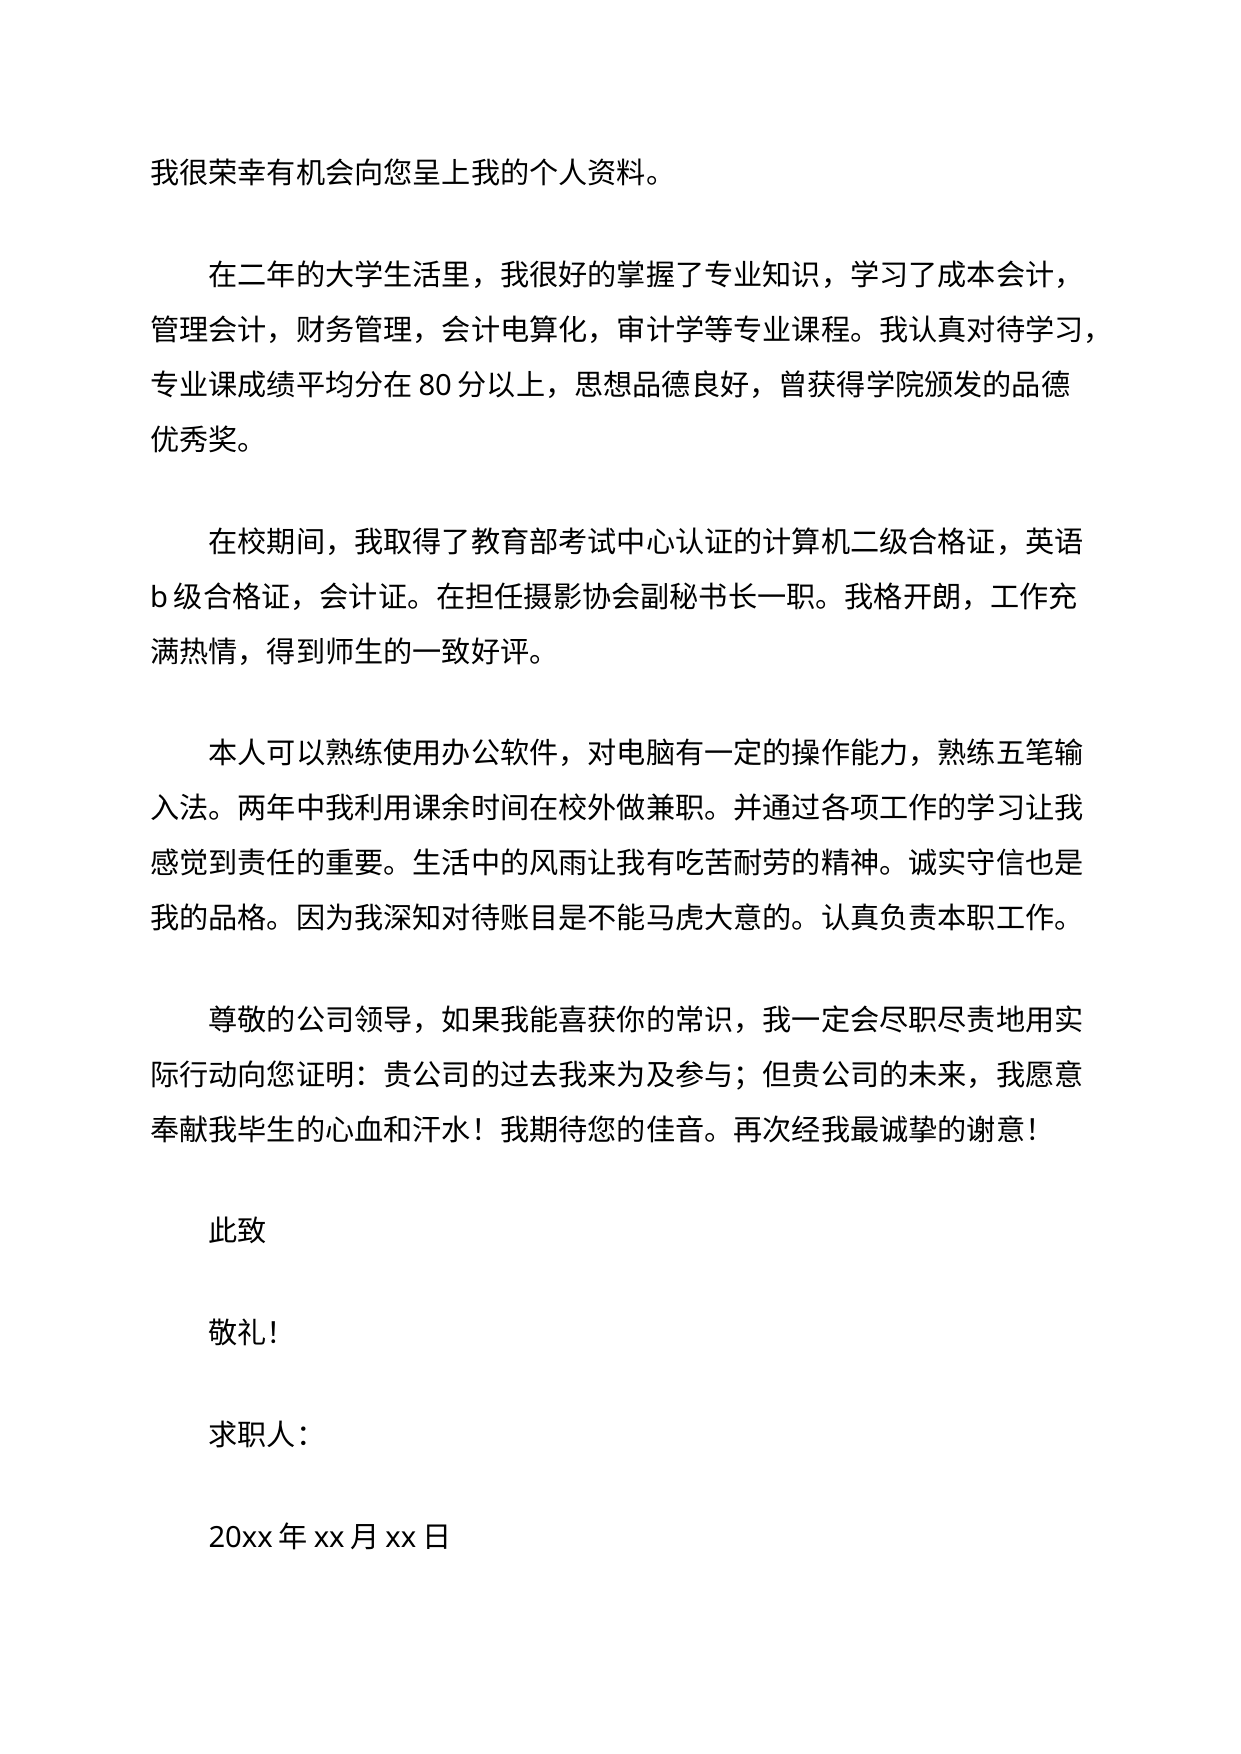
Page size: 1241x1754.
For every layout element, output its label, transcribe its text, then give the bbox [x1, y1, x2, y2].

text 此致 [150, 1208, 1090, 1250]
text 在校期间，我取得了教育部考试中心认证的计算机二级合格证，英语b级合格证，会计证。在担任摄影协会副秘书长一职。我格开朗，工作充满热情，得到师生的一致好评。 [150, 518, 1090, 671]
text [150, 150, 1090, 192]
text 求职人： [150, 1412, 1090, 1454]
text 本人可以熟练使用办公软件，对电脑有一定的操作能力，熟练五笔输入法。两年中我利用课余时间在校外做兼职。并通过各项工作的学习让我感觉到责任的重要。生活中的风雨让我有吃苦耐劳的精神。诚实守信也是我的品格。因为我深知对待账目是不能马虎大意的。认真负责本职工作。 [150, 730, 1090, 937]
text 在二年的大学生活里，我很好的掌握了专业知识，学习了成本会计，管理会计，财务管理，会计电算化，审计学等专业课程。我认真对待学习，专业课成绩平均分在80分以上，思想品德良好，曾获得学院颁发的品德优秀奖。 [150, 252, 1090, 459]
text 敬礼！ [150, 1310, 1090, 1352]
text 20xx年xx月xx日 [150, 1513, 1090, 1556]
text 尊敬的公司领导，如果我能喜获你的常识，我一定会尽职尽责地用实际行动向您证明：贵公司的过去我来为及参与；但贵公司的未来，我愿意奉献我毕生的心血和汗水！我期待您的佳音。再次经我最诚挚的谢意！ [150, 996, 1090, 1148]
